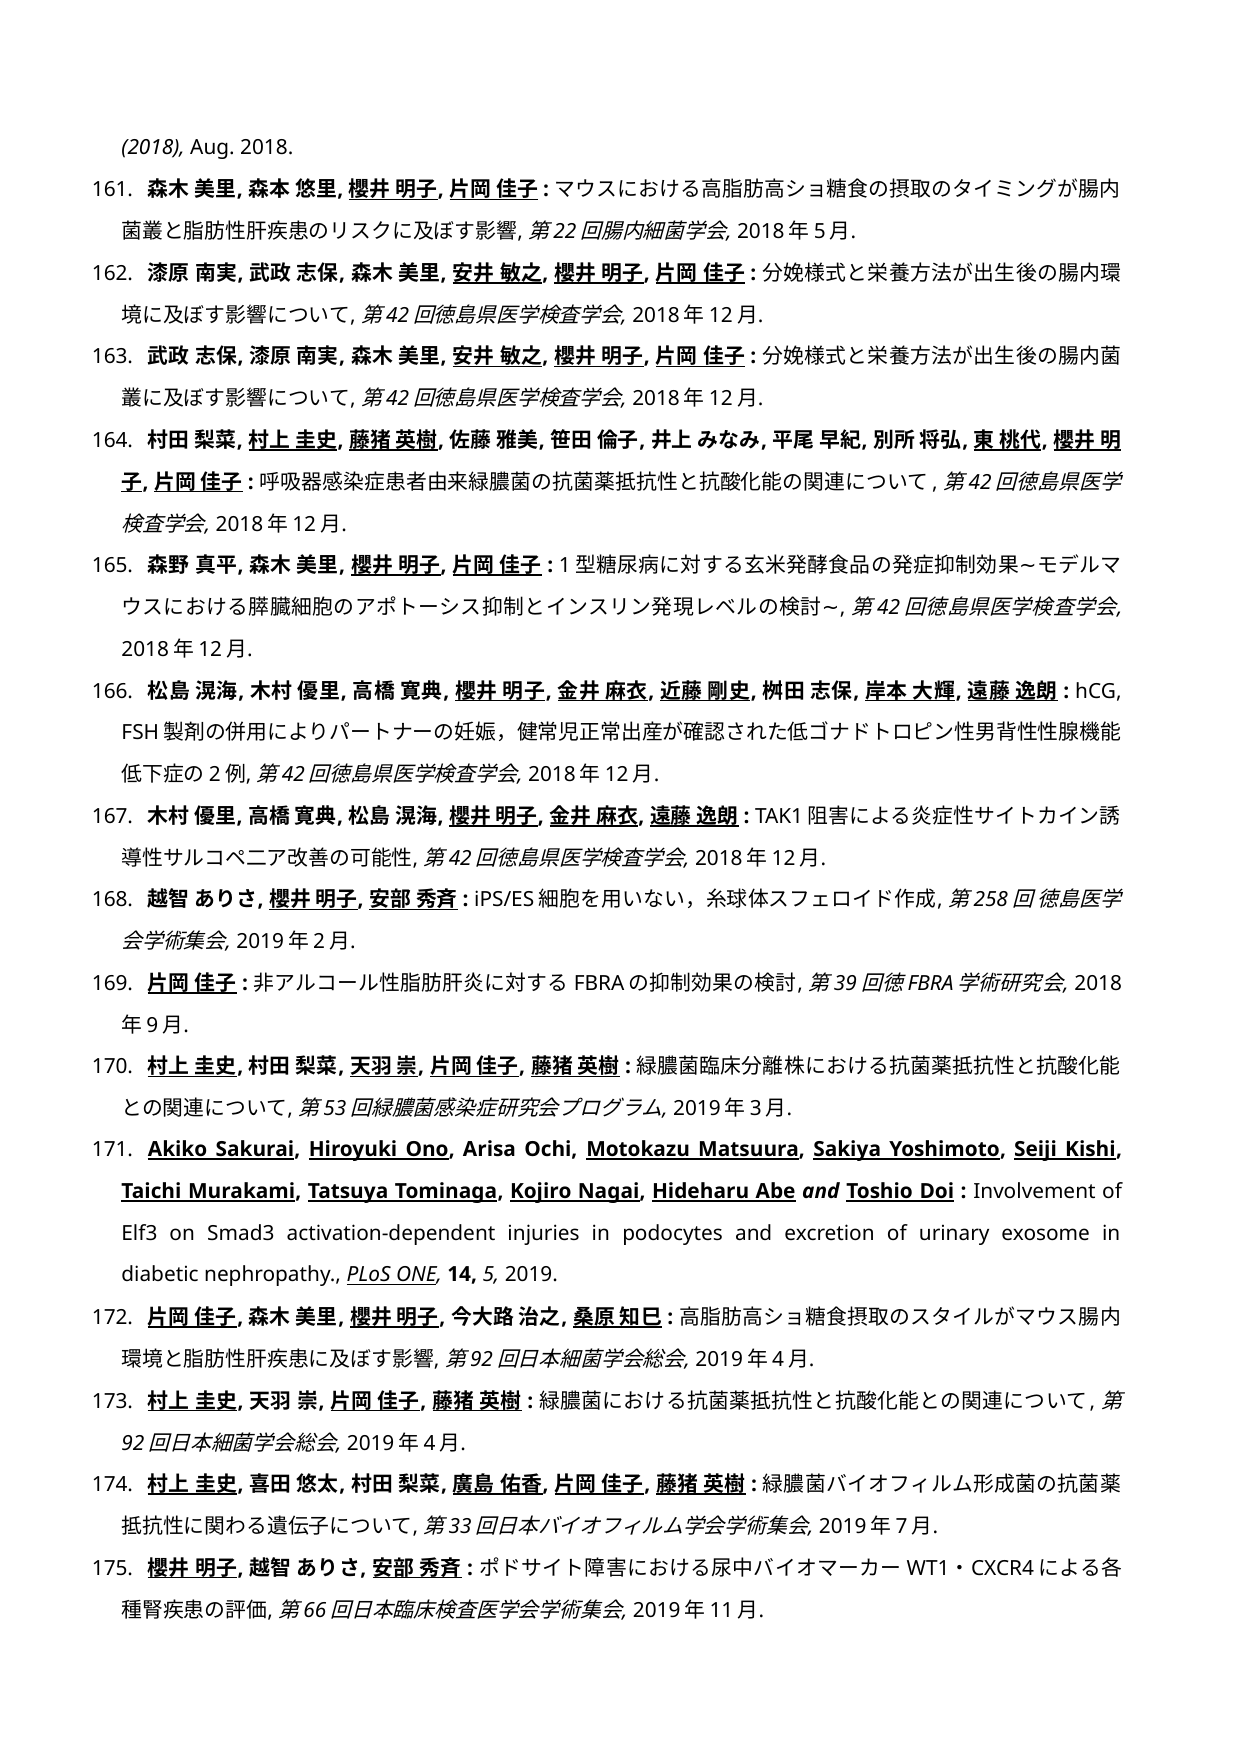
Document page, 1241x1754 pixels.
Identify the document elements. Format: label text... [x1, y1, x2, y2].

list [92, 125, 1122, 167]
list 木村 優里, 高橋 寛典, 松島 滉海, 櫻井 明子, 金井 麻衣, 遠藤 逸朗 : TAK1阻害による炎症性サイトカイン誘導性サルコペ二ア改善の可能性, 第42回徳島県医学検査学会, 2018年12月. [92, 793, 1122, 877]
list 片岡 佳子, 森木 美里, 櫻井 明子, 今大路 治之, 桑原 知巳 : 高脂肪高ショ糖食摂取のスタイルがマウス腸内環境と脂肪性肝疾患に及ぼす影響, 第92回日本細菌学会総会, 2019年4月. [92, 1295, 1122, 1378]
list 村上 圭史, 村田 梨菜, 天羽 崇, 片岡 佳子, 藤猪 英樹 : 緑膿菌臨床分離株における抗菌薬抵抗性と抗酸化能との関連について, 第53回緑膿菌感染症研究会プログラム, 2019年3月. [92, 1044, 1122, 1128]
list 村田 梨菜, 村上 圭史, 藤猪 英樹, 佐藤 雅美, 笹田 倫子, 井上 みなみ, 平尾 早紀, 別所 将弘, 東 桃代, 櫻井 明子, 片岡 佳子 : 呼吸器感染症患者由来緑膿菌の抗菌薬抵抗性と抗酸化能の関連について, 第42回徳島県医学検査学会, 2018年12月. [92, 417, 1122, 543]
list 村上 圭史, 天羽 崇, 片岡 佳子, 藤猪 英樹 : 緑膿菌における抗菌薬抵抗性と抗酸化能との関連について, 第92回日本細菌学会総会, 2019年4月. [92, 1378, 1122, 1462]
list 片岡 佳子 : 非アルコール性脂肪肝炎に対するFBRAの抑制効果の検討, 第39回徳FBRA学術研究会, 2018年9月. [92, 961, 1122, 1044]
list 櫻井 明子, 越智 ありさ, 安部 秀斉 : ポドサイト障害における尿中バイオマーカーWT1・CXCR4による各種腎疾患の評価, 第66回日本臨床検査医学会学術集会, 2019年11月. [92, 1545, 1122, 1629]
list 松島 滉海, 木村 優里, 高橋 寛典, 櫻井 明子, 金井 麻衣, 近藤 剛史, 桝田 志保, 岸本 大輝, 遠藤 逸朗 : hCG, FSH製剤の併用によりパートナーの妊娠，健常児正常出産が確認された低ゴナドトロピン性男背性性腺機能低下症の2例, 第42回徳島県医学検査学会, 2018年12月. [92, 668, 1122, 793]
list 村上 圭史, 喜田 悠太, 村田 梨菜, 廣島 佑香, 片岡 佳子, 藤猪 英樹 : 緑膿菌バイオフィルム形成菌の抗菌薬抵抗性に関わる遺伝子について, 第33回日本バイオフィルム学会学術集会, 2019年7月. [92, 1462, 1122, 1545]
list 武政 志保, 漆原 南実, 森木 美里, 安井 敏之, 櫻井 明子, 片岡 佳子 : 分娩様式と栄養方法が出生後の腸内菌叢に及ぼす影響について, 第42回徳島県医学検査学会, 2018年12月. [92, 334, 1122, 417]
list 森木 美里, 森本 悠里, 櫻井 明子, 片岡 佳子 : マウスにおける高脂肪高ショ糖食の摂取のタイミングが腸内菌叢と脂肪性肝疾患のリスクに及ぼす影響, 第22回腸内細菌学会, 2018年5月. [92, 167, 1122, 250]
list 越智 ありさ, 櫻井 明子, 安部 秀斉 : iPS/ES細胞を用いない，糸球体スフェロイド作成, 第258回 徳島医学会学術集会, 2019年2月. [92, 877, 1122, 961]
list 森野 真平, 森木 美里, 櫻井 明子, 片岡 佳子 : 1型糖尿病に対する玄米発酵食品の発症抑制効果∼モデルマウスにおける膵臓細胞のアポトーシス抑制とインスリン発現レベルの検討∼, 第42回徳島県医学検査学会, 2018年12月. [92, 543, 1122, 668]
list 漆原 南実, 武政 志保, 森木 美里, 安井 敏之, 櫻井 明子, 片岡 佳子 : 分娩様式と栄養方法が出生後の腸内環境に及ぼす影響について, 第42回徳島県医学検査学会, 2018年12月. [92, 250, 1122, 334]
list Akiko Sakurai, Hiroyuki Ono, Arisa Ochi, Motokazu Matsuura, Sakiya Yoshimoto, Seiji Kishi, Taichi Murakami, Tatsuya Tominaga, Kojiro Nagai, Hideharu Abe and Toshio Doi : Involvement of Elf3 on Smad3 activation-dependent injuries in podocytes and excretion of urinary exosome in diabetic nephropathy., PLoS ONE, 14, 5, 2019. [92, 1128, 1122, 1295]
